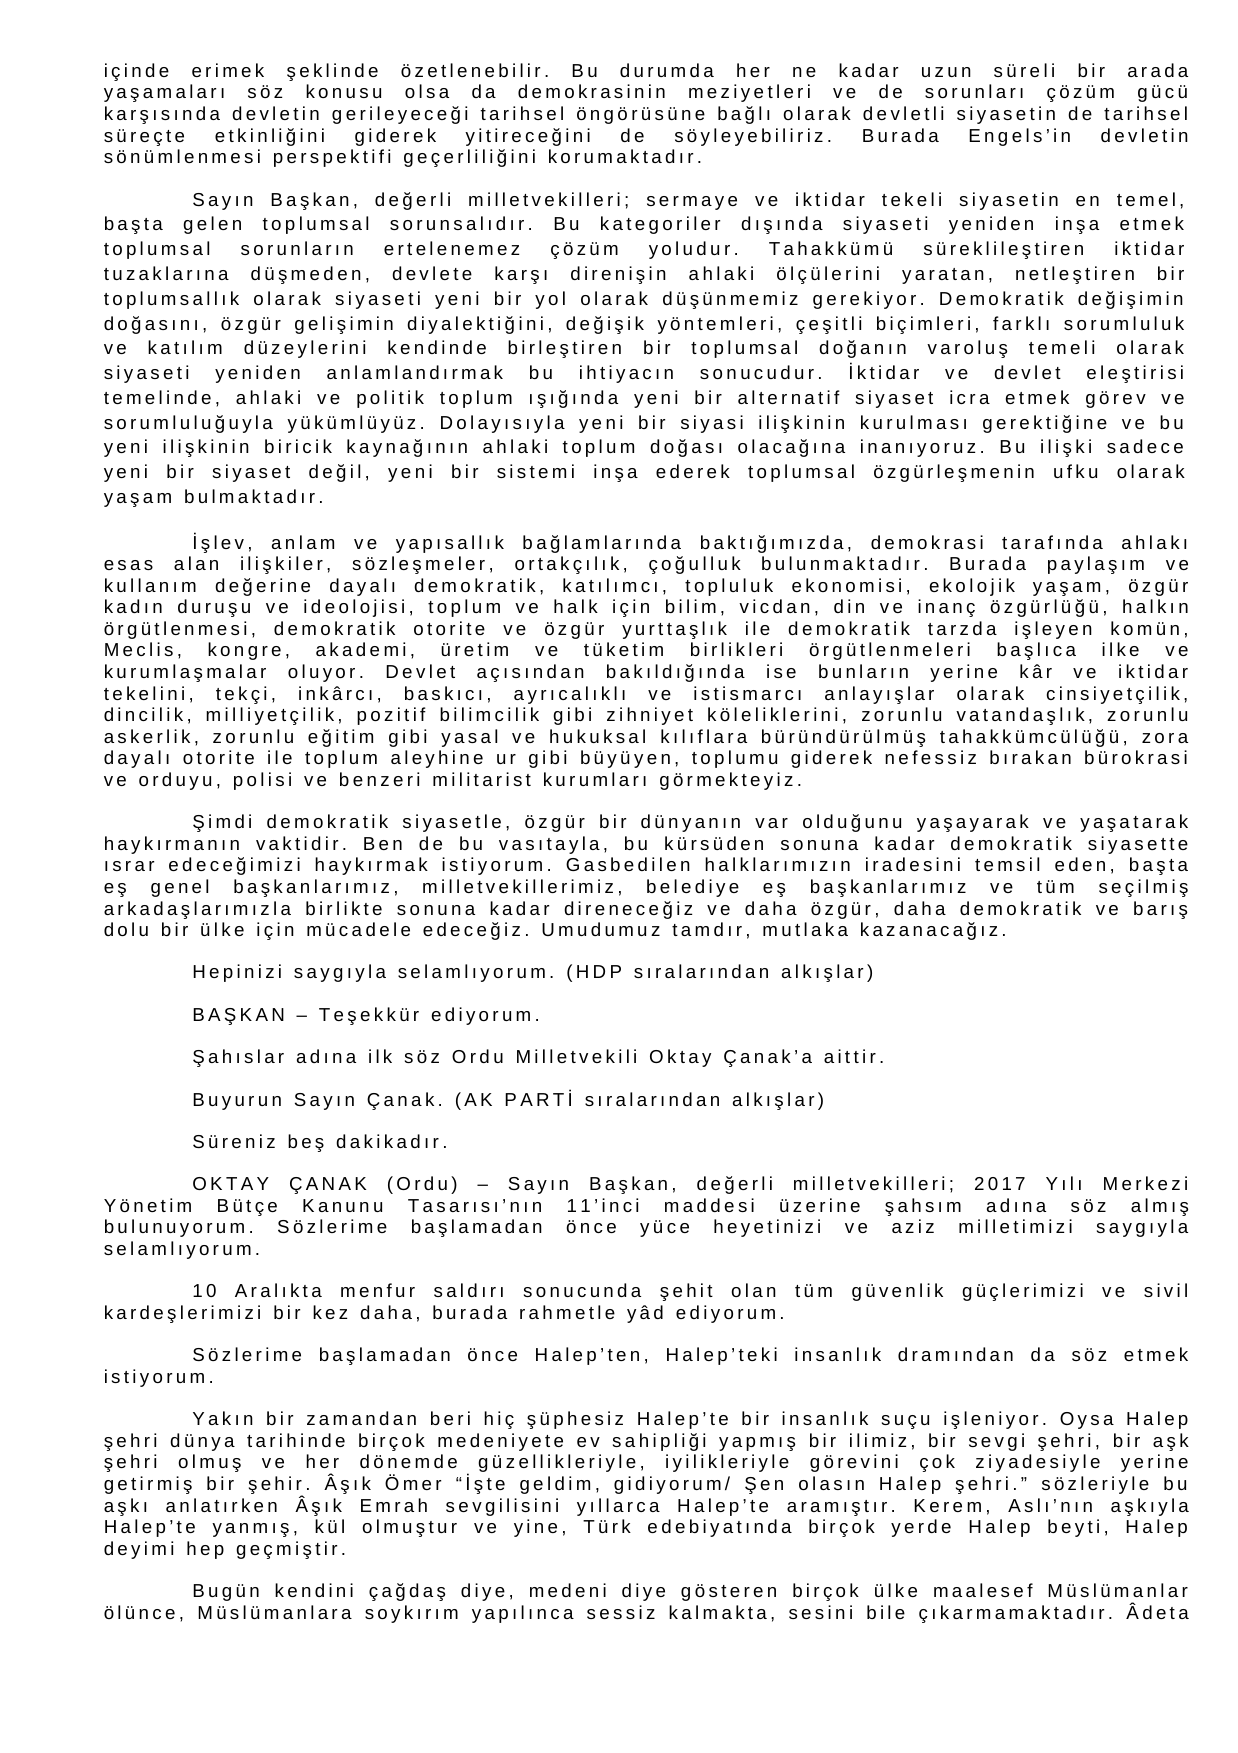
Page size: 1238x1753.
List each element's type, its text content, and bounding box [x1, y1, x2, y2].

text Sözlerime başlamadan önce Halep’ten, Halep’teki insanlık dramından da söz etmek istiyorum. [103, 1344, 1190, 1387]
text 10 Aralıkta menfur saldırı sonucunda şehit olan tüm güvenlik güçlerimizi ve sivil kardeşlerimizi bir kez daha, burada rahmetle yâd ediyorum. [103, 1280, 1190, 1323]
text Buyurun Sayın Çanak. (AK PARTİ sıralarından alkışlar) [103, 1088, 1190, 1110]
text Şahıslar adına ilk söz Ordu Milletvekili Oktay Çanak’a aittir. [103, 1046, 1190, 1068]
text Yakın bir zamandan beri hiç şüphesiz Halep’te bir insanlık suçu işleniyor. Oysa Halep şehri dünya tarihinde birçok medeniyete ev sahipliği yapmış bir ilimiz, bir sevgi şehri, bir aşk şehri olmuş ve her dönemde güzellikleriyle, iyilikleriyle görevini çok ziyadesiyle yerine getirmiş bir şehir. Âşık Ömer “İşte geldim, gidiyorum/ Şen olasın Halep şehri.” sözleriyle bu aşkı anlatırken Âşık Emrah sevgilisini yıllarca Halep’te aramıştır. Kerem, Aslı’nın aşkıyla Halep’te yanmış, kül olmuştur ve yine, Türk edebiyatında birçok yerde Halep beyti, Halep deyimi hep geçmiştir. [103, 1408, 1190, 1559]
text İşlev, anlam ve yapısallık bağlamlarında baktığımızda, demokrasi tarafında ahlakı esas alan ilişkiler, sözleşmeler, ortakçılık, çoğulluk bulunmaktadır. Burada paylaşım ve kullanım değerine dayalı demokratik, katılımcı, topluluk ekonomisi, ekolojik yaşam, özgür kadın duruşu ve ideolojisi, toplum ve halk için bilim, vicdan, din ve inanç özgürlüğü, halkın örgütlenmesi, demokratik otorite ve özgür yurttaşlık ile demokratik tarzda işleyen komün, Meclis, kongre, akademi, üretim ve tüketim birlikleri örgütlenmeleri başlıca ilke ve kurumlaşmalar oluyor. Devlet açısından bakıldığında ise bunların yerine kâr ve iktidar tekelini, tekçi, inkârcı, baskıcı, ayrıcalıklı ve istismarcı anlayışlar olarak cinsiyetçilik, dincilik, milliyetçilik, pozitif bilimcilik gibi zihniyet köleliklerini, zorunlu vatandaşlık, zorunlu askerlik, zorunlu eğitim gibi yasal ve hukuksal kılıflara büründürülmüş tahakkümcülüğü, zora dayalı otorite ile toplum aleyhine ur gibi büyüyen, toplumu giderek nefessiz bırakan bürokrasi ve orduyu, polisi ve benzeri militarist kurumları görmekteyiz. [103, 531, 1190, 790]
text OKTAY ÇANAK (Ordu) – Sayın Başkan, değerli milletvekilleri; 2017 Yılı Merkezi Yönetim Bütçe Kanunu Tasarısı’nın 11’inci maddesi üzerine şahsım adına söz almış bulunuyorum. Sözlerime başlamadan önce yüce heyetinizi ve aziz milletimizi saygıyla selamlıyorum. [103, 1173, 1190, 1259]
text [103, 1580, 1190, 1623]
text Hepinizi saygıyla selamlıyorum. (HDP sıralarından alkışlar) [103, 961, 1190, 983]
text BAŞKAN – Teşekkür ediyorum. [103, 1004, 1190, 1025]
text Sayın Başkan, değerli milletvekilleri; sermaye ve iktidar tekeli siyasetin en temel, başta gelen toplumsal sorunsalıdır. Bu kategoriler dışında siyaseti yeniden inşa etmek toplumsal sorunların ertelenemez çözüm yoludur. Tahakkümü süreklileştiren iktidar tuzaklarına düşmeden, devlete karşı direnişin ahlaki ölçülerini yaratan, netleştiren bir toplumsallık olarak siyaseti yeni bir yol olarak düşünmemiz gerekiyor. Demokratik değişimin doğasını, özgür gelişimin diyalektiğini, değişik yöntemleri, çeşitli biçimleri, farklı sorumluluk ve katılım düzeylerini kendinde birleştiren bir toplumsal doğanın varoluş temeli olarak siyaseti yeniden anlamlandırmak bu ihtiyacın sonucudur. İktidar ve devlet eleştirisi temelinde, ahlaki ve politik toplum ışığında yeni bir alternatif siyaset icra etmek görev ve sorumluluğuyla yükümlüyüz. Dolayısıyla yeni bir siyasi ilişkinin kurulması gerektiğine ve bu yeni ilişkinin biricik kaynağının ahlaki toplum doğası olacağına inanıyoruz. Bu ilişki sadece yeni bir siyaset değil, yeni bir sistemi inşa ederek toplumsal özgürleşmenin ufku olarak yaşam bulmaktadır. [103, 188, 1186, 507]
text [103, 60, 1190, 167]
text Şimdi demokratik siyasetle, özgür bir dünyanın var olduğunu yaşayarak ve yaşatarak haykırmanın vaktidir. Ben de bu vasıtayla, bu kürsüden sonuna kadar demokratik siyasette ısrar edeceğimizi haykırmak istiyorum. Gasbedilen halklarımızın iradesini temsil eden, başta eş genel başkanlarımız, milletvekillerimiz, belediye eş başkanlarımız ve tüm seçilmiş arkadaşlarımızla birlikte sonuna kadar direneceğiz ve daha özgür, daha demokratik ve barış dolu bir ülke için mücadele edeceğiz. Umudumuz tamdır, mutlaka kazanacağız. [103, 811, 1190, 940]
text Süreniz beş dakikadır. [103, 1131, 1190, 1152]
